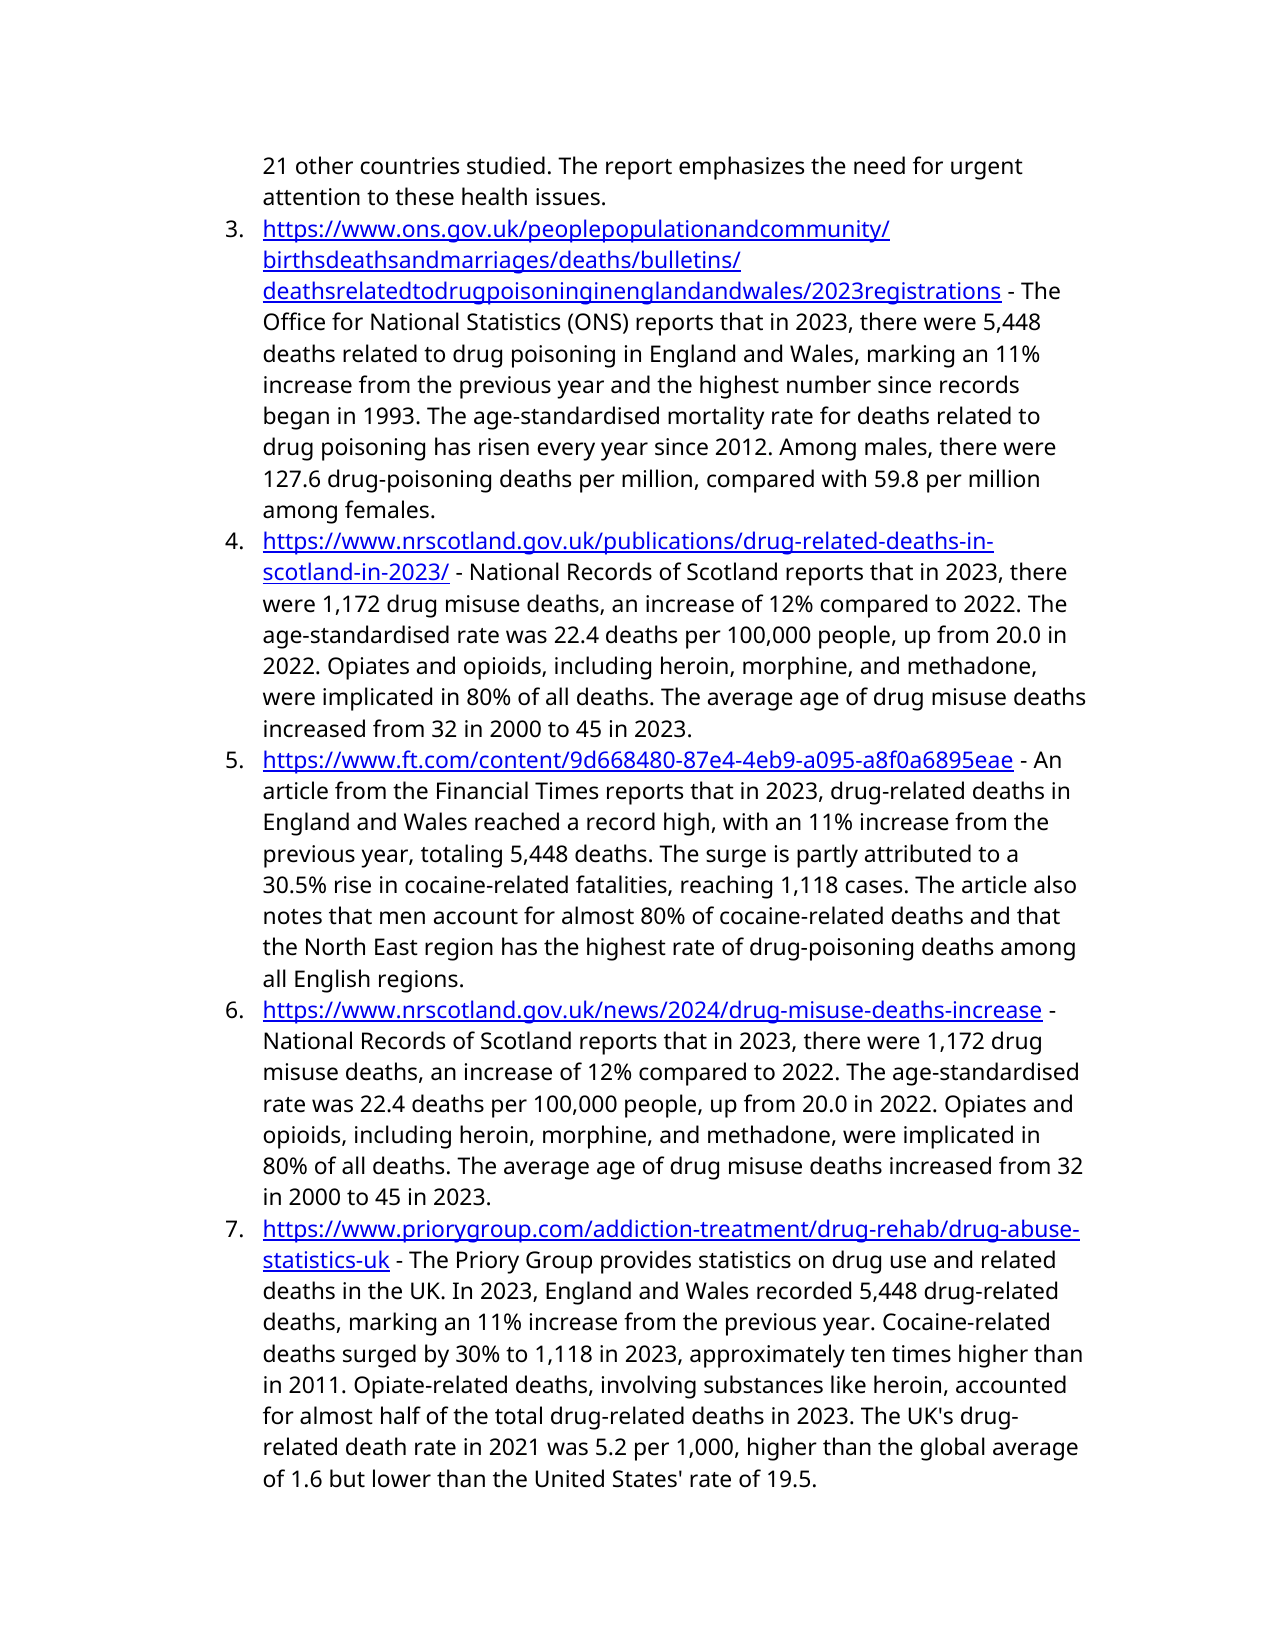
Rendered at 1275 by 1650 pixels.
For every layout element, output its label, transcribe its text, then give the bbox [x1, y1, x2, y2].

list https://www.nrscotland.gov.uk/publications/drug-related-deaths-in-scotland-in-2023/ - National Records of Scotland reports that in 2023, there were 1,172 drug misuse deaths, an increase of 12% compared to 2022. The age-standardised rate was 22.4 deaths per 100,000 people, up from 20.0 in 2022. Opiates and opioids, including heroin, morphine, and methadone, were implicated in 80% of all deaths. The average age of drug misuse deaths increased from 32 in 2000 to 45 in 2023. [225, 525, 1087, 744]
list https://www.nrscotland.gov.uk/news/2024/drug-misuse-deaths-increase - National Records of Scotland reports that in 2023, there were 1,172 drug misuse deaths, an increase of 12% compared to 2022. The age-standardised rate was 22.4 deaths per 100,000 people, up from 20.0 in 2022. Opiates and opioids, including heroin, morphine, and methadone, were implicated in 80% of all deaths. The average age of drug misuse deaths increased from 32 in 2000 to 45 in 2023. [225, 994, 1087, 1212]
list https://www.priorygroup.com/addiction-treatment/drug-rehab/drug-abuse-statistics-uk - The Priory Group provides statistics on drug use and related deaths in the UK. In 2023, England and Wales recorded 5,448 drug-related deaths, marking an 11% increase from the previous year. Cocaine-related deaths surged by 30% to 1,118 in 2023, approximately ten times higher than in 2011. Opiate-related deaths, involving substances like heroin, accounted for almost half of the total drug-related deaths in 2023. The UK's drug-related death rate in 2021 was 5.2 per 1,000, higher than the global average of 1.6 but lower than the United States' rate of 19.5. [225, 1212, 1087, 1494]
list https://www.ft.com/content/9d668480-87e4-4eb9-a095-a8f0a6895eae - An article from the Financial Times reports that in 2023, drug-related deaths in England and Wales reached a record high, with an 11% increase from the previous year, totaling 5,448 deaths. The surge is partly attributed to a 30.5% rise in cocaine-related fatalities, reaching 1,118 cases. The article also notes that men account for almost 80% of cocaine-related deaths and that the North East region has the highest rate of drug-poisoning deaths among all English regions. [225, 744, 1087, 994]
list https://www.ons.gov.uk/peoplepopulationandcommunity/birthsdeathsandmarriages/deaths/bulletins/deathsrelatedtodrugpoisoninginenglandandwales/2023registrations - The Office for National Statistics (ONS) reports that in 2023, there were 5,448 deaths related to drug poisoning in England and Wales, marking an 11% increase from the previous year and the highest number since records began in 1993. The age-standardised mortality rate for deaths related to drug poisoning has risen every year since 2012. Among males, there were 127.6 drug-poisoning deaths per million, compared with 59.8 per million among females. [225, 212, 1087, 525]
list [225, 150, 1087, 212]
